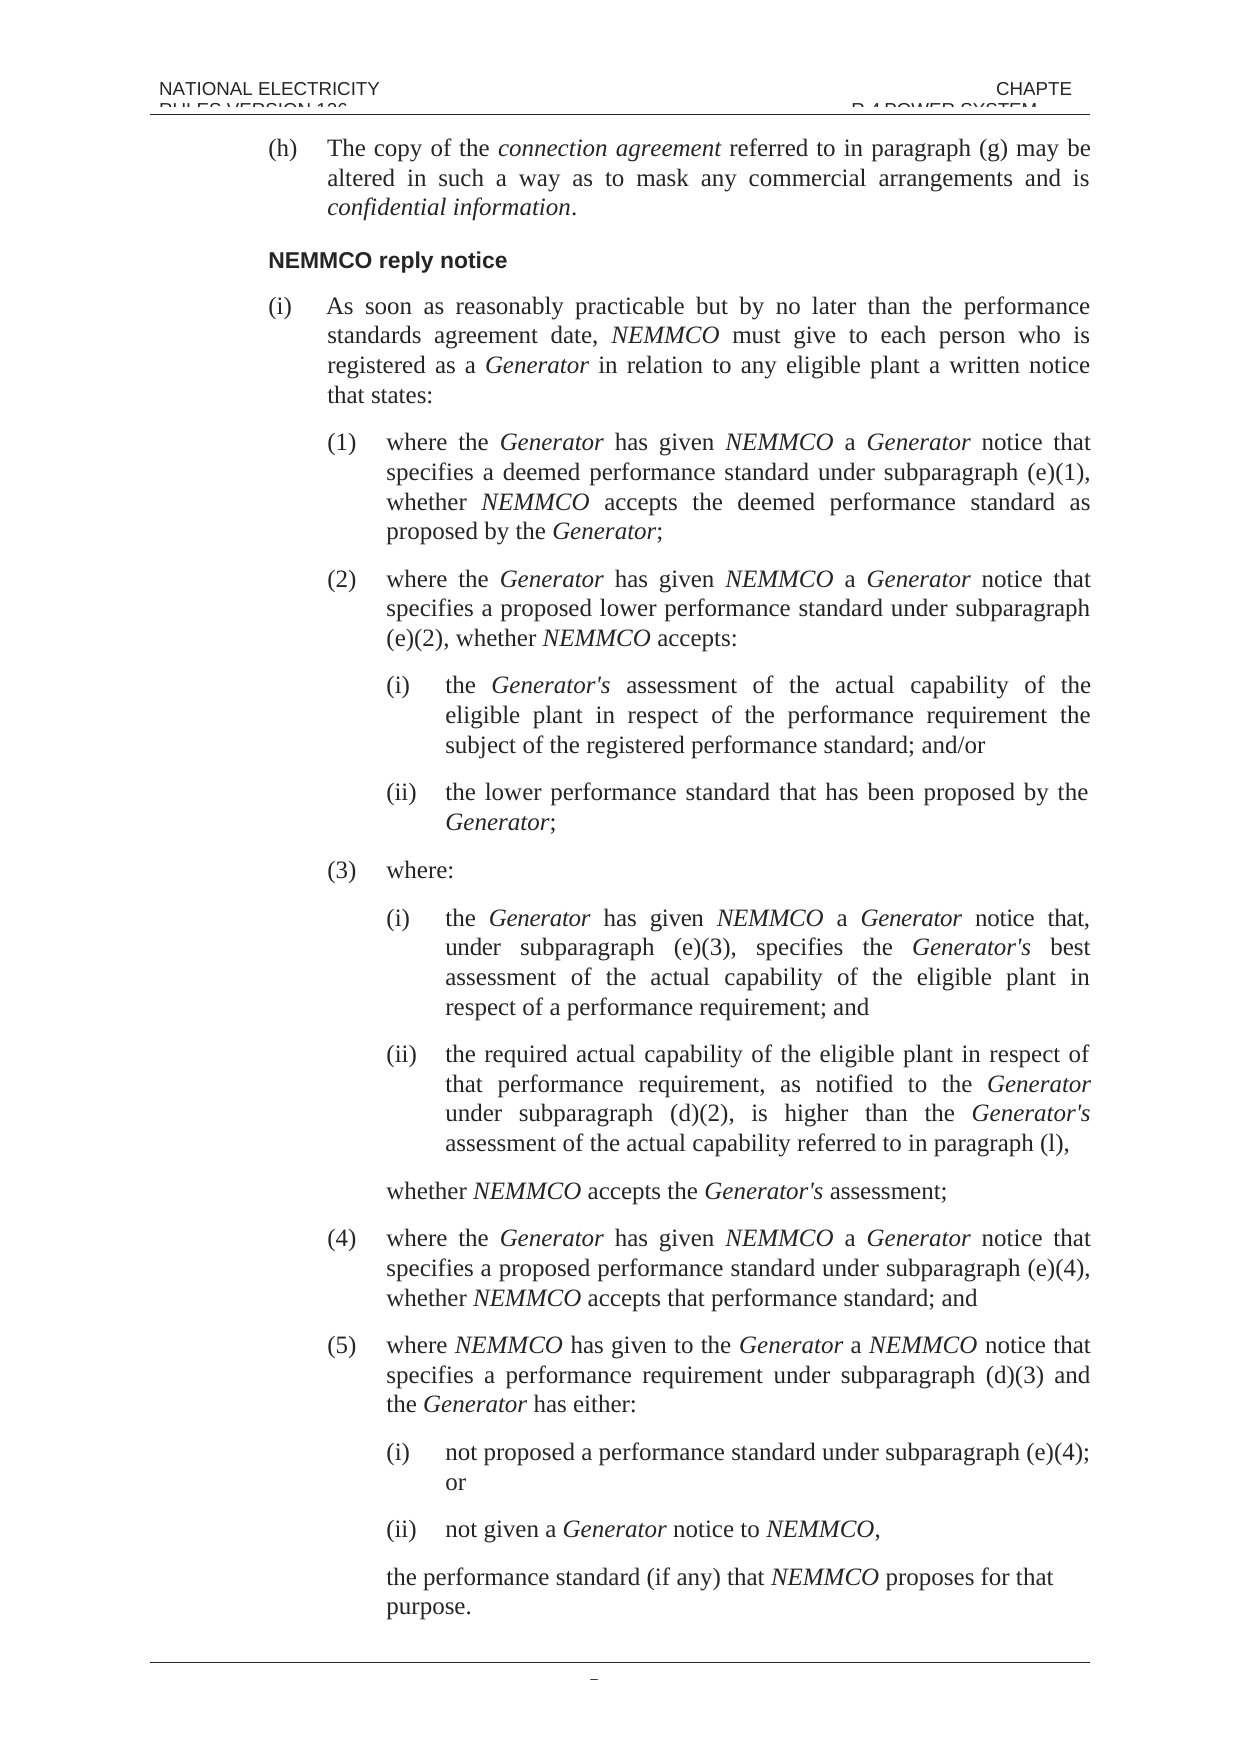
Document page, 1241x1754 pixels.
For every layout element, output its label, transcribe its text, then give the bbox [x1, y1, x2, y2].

list where the Generator has given NEMMCO a Generator notice that specifies a proposed performance standard under subparagraph (e)(4), whether NEMMCO accepts that performance standard; and [327, 1223, 1091, 1311]
list the required actual capability of the eligible plant in respect of that performance requirement, as notified to the Generator under subparagraph (d)(2), is higher than the Generator's assessment of the actual capability referred to in paragraph (l), [386, 1039, 1091, 1157]
list where: [327, 855, 1103, 884]
text whether NEMMCO accepts the Generator's assessment; [386, 1176, 1103, 1204]
list not proposed a performance standard under subparagraph (e)(4); or [386, 1437, 1091, 1495]
list the Generator's assessment of the actual capability of the eligible plant in respect of the performance requirement the subject of the registered performance standard; and/or [386, 671, 1091, 758]
list where the Generator has given NEMMCO a Generator notice that specifies a proposed lower performance standard under subparagraph (e)(2), whether NEMMCO accepts: [327, 564, 1091, 652]
list As soon as reasonably practicable but by no later than the performance standards agreement date, NEMMCO must give to each person who is registered as a Generator in relation to any eligible plant a written notice that states: [268, 291, 1091, 408]
list the Generator has given NEMMCO a Generator notice that, under subparagraph (e)(3), specifies the Generator's best assessment of the actual capability of the eligible plant in respect of a performance requirement; and [386, 903, 1091, 1020]
list the lower performance standard that has been proposed by the [386, 777, 1103, 806]
list not given a Generator notice to NEMMCO, [386, 1514, 1103, 1543]
list The copy of the connection agreement referred to in paragraph (g) may be altered in such a way as to mask any commercial arrangements and is confidential information. [268, 133, 1091, 221]
list where NEMMCO has given to the Generator a NEMMCO notice that specifies a performance requirement under subparagraph (d)(3) and the Generator has either: [327, 1330, 1091, 1418]
text Generator; [445, 807, 1103, 836]
text NEMMCO reply notice [268, 247, 1103, 273]
text the performance standard (if any) that NEMMCO proposes for that purpose. [386, 1562, 1103, 1620]
list where the Generator has given NEMMCO a Generator notice that specifies a deemed performance standard under subparagraph (e)(1), whether NEMMCO accepts the deemed performance standard as proposed by the Generator; [327, 427, 1091, 545]
